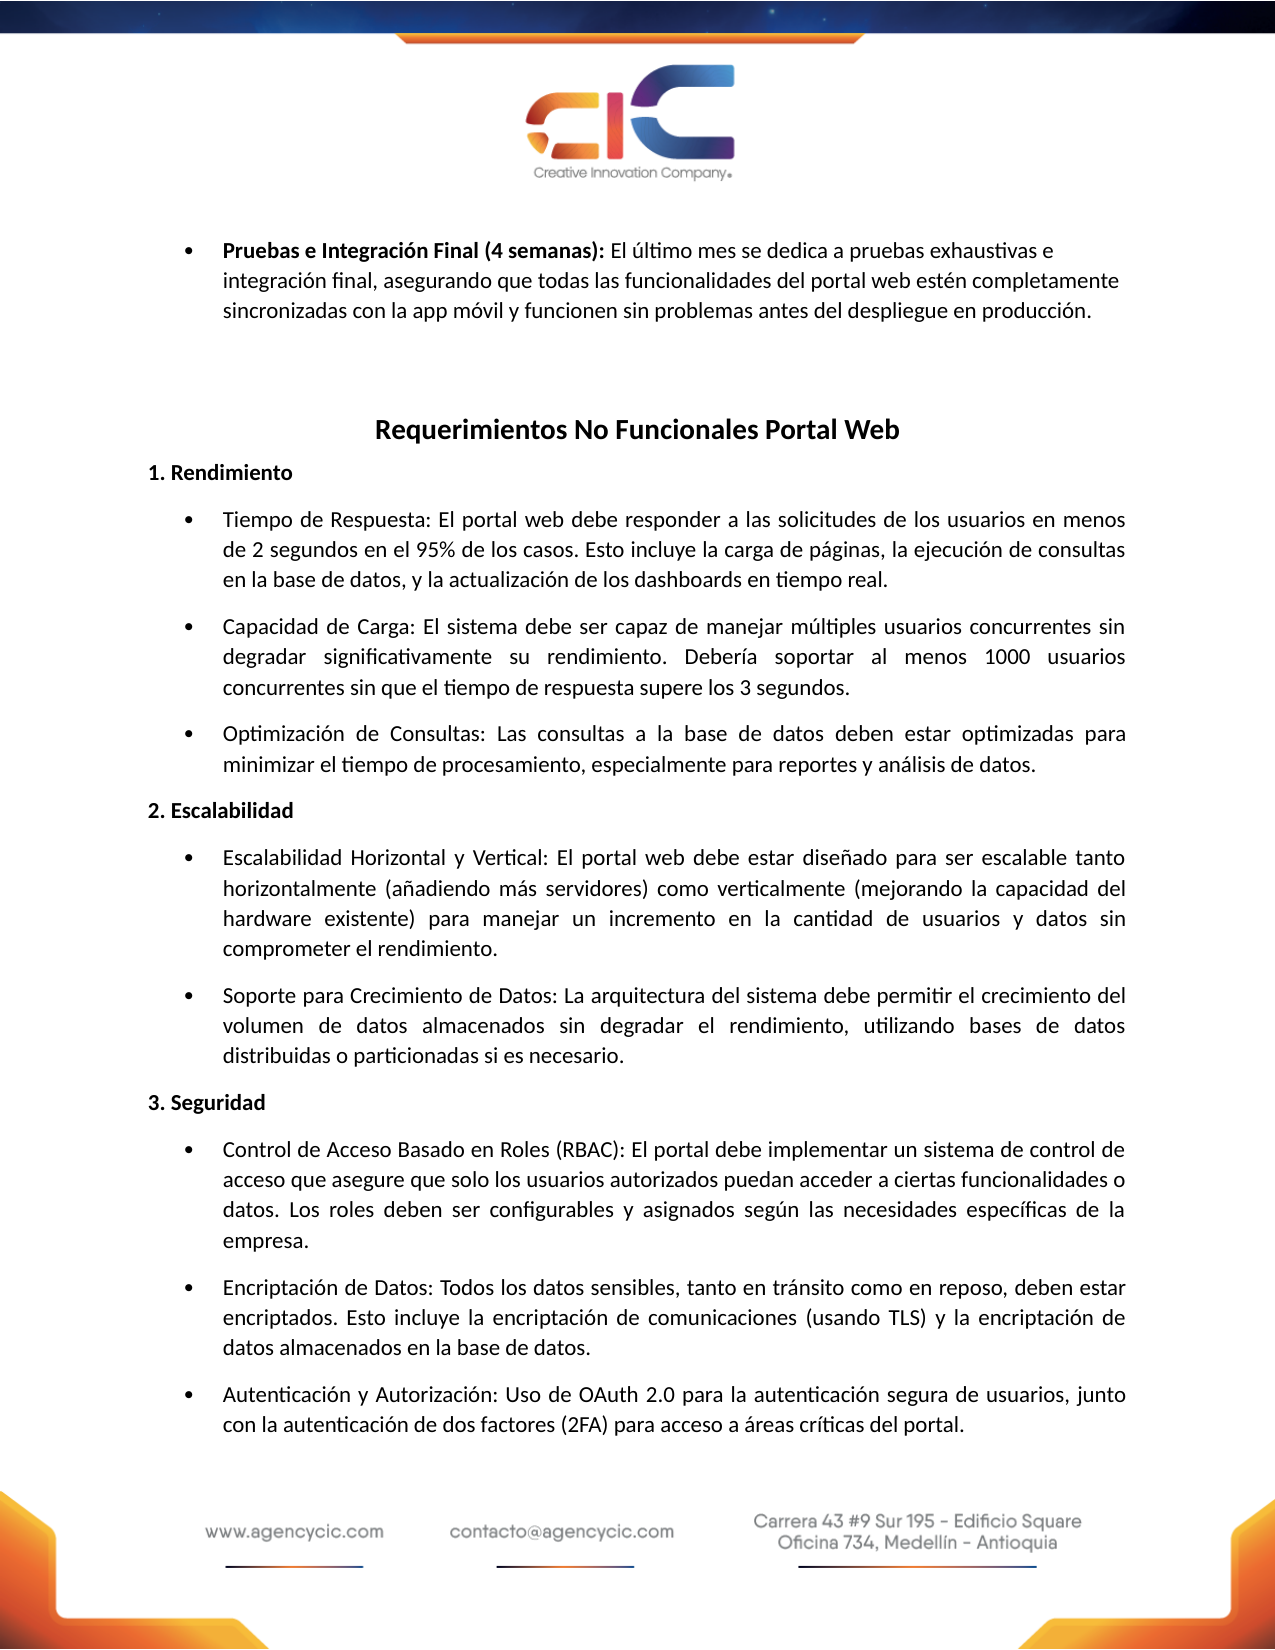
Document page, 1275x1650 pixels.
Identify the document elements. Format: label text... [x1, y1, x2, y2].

picture [0, 1417, 1275, 1649]
text 2. Escalabilidad [148, 797, 1127, 824]
list Optimización de Consultas: Las consultas a la base de datos deben estar optimizadas para minimizar el tiempo de procesamiento, especialmente para reportes y análisis de datos. [185, 719, 1127, 778]
list Autenticación y Autorización: Uso de OAuth 2.0 para la autenticación segura de usuarios, junto con la autenticación de dos factores (2FA) para acceso a áreas críticas del portal. [185, 1380, 1127, 1438]
list Escalabilidad Horizontal y Vertical: El portal web debe estar diseñado para ser escalable tanto horizontalmente (añadiendo más servidores) como verticalmente (mejorando la capacidad del hardware existente) para manejar un incremento en la cantidad de usuarios y datos sin comprometer el rendimiento. [185, 843, 1127, 962]
list Capacidad de Carga: El sistema debe ser capaz de manejar múltiples usuarios concurrentes sin degradar significativamente su rendimiento. Debería soportar al menos 1000 usuarios concurrentes sin que el tiempo de respuesta supere los 3 segundos. [185, 612, 1127, 701]
list Tiempo de Respuesta: El portal web debe responder a las solicitudes de los usuarios en menos de 2 segundos en el 95% de los casos. Esto incluye la carga de páginas, la ejecución de consultas en la base de datos, y la actualización de los dashboards en tiempo real. [185, 505, 1127, 593]
list Control de Acceso Basado en Roles (RBAC): El portal debe implementar un sistema de control de acceso que asegure que solo los usuarios autorizados puedan acceder a ciertas funcionalidades o datos. Los roles deben ser configurables y asignados según las necesidades específicas de la empresa. [185, 1135, 1127, 1254]
list Soporte para Crecimiento de Datos: La arquitectura del sistema debe permitir el crecimiento del volumen de datos almacenados sin degradar el rendimiento, utilizando bases de datos distribuidas o particionadas si es necesario. [185, 981, 1127, 1069]
text 3. Seguridad [148, 1088, 1127, 1116]
text 1. Rendimiento [148, 458, 1127, 486]
subtitle Requerimientos No Funcionales Portal Web [148, 411, 1127, 447]
list Pruebas e Integración Final (4 semanas): El último mes se dedica a pruebas exhaustivas e integración final, asegurando que todas las funcionalidades del portal web estén completamente sincronizadas con la app móvil y funcionen sin problemas antes del despliegue en producción. [185, 236, 1127, 325]
list Encriptación de Datos: Todos los datos sensibles, tanto en tránsito como en reposo, deben estar encriptados. Esto incluye la encriptación de comunicaciones (usando TLS) y la encriptación de datos almacenados en la base de datos. [185, 1273, 1127, 1361]
picture [0, 1, 1275, 238]
